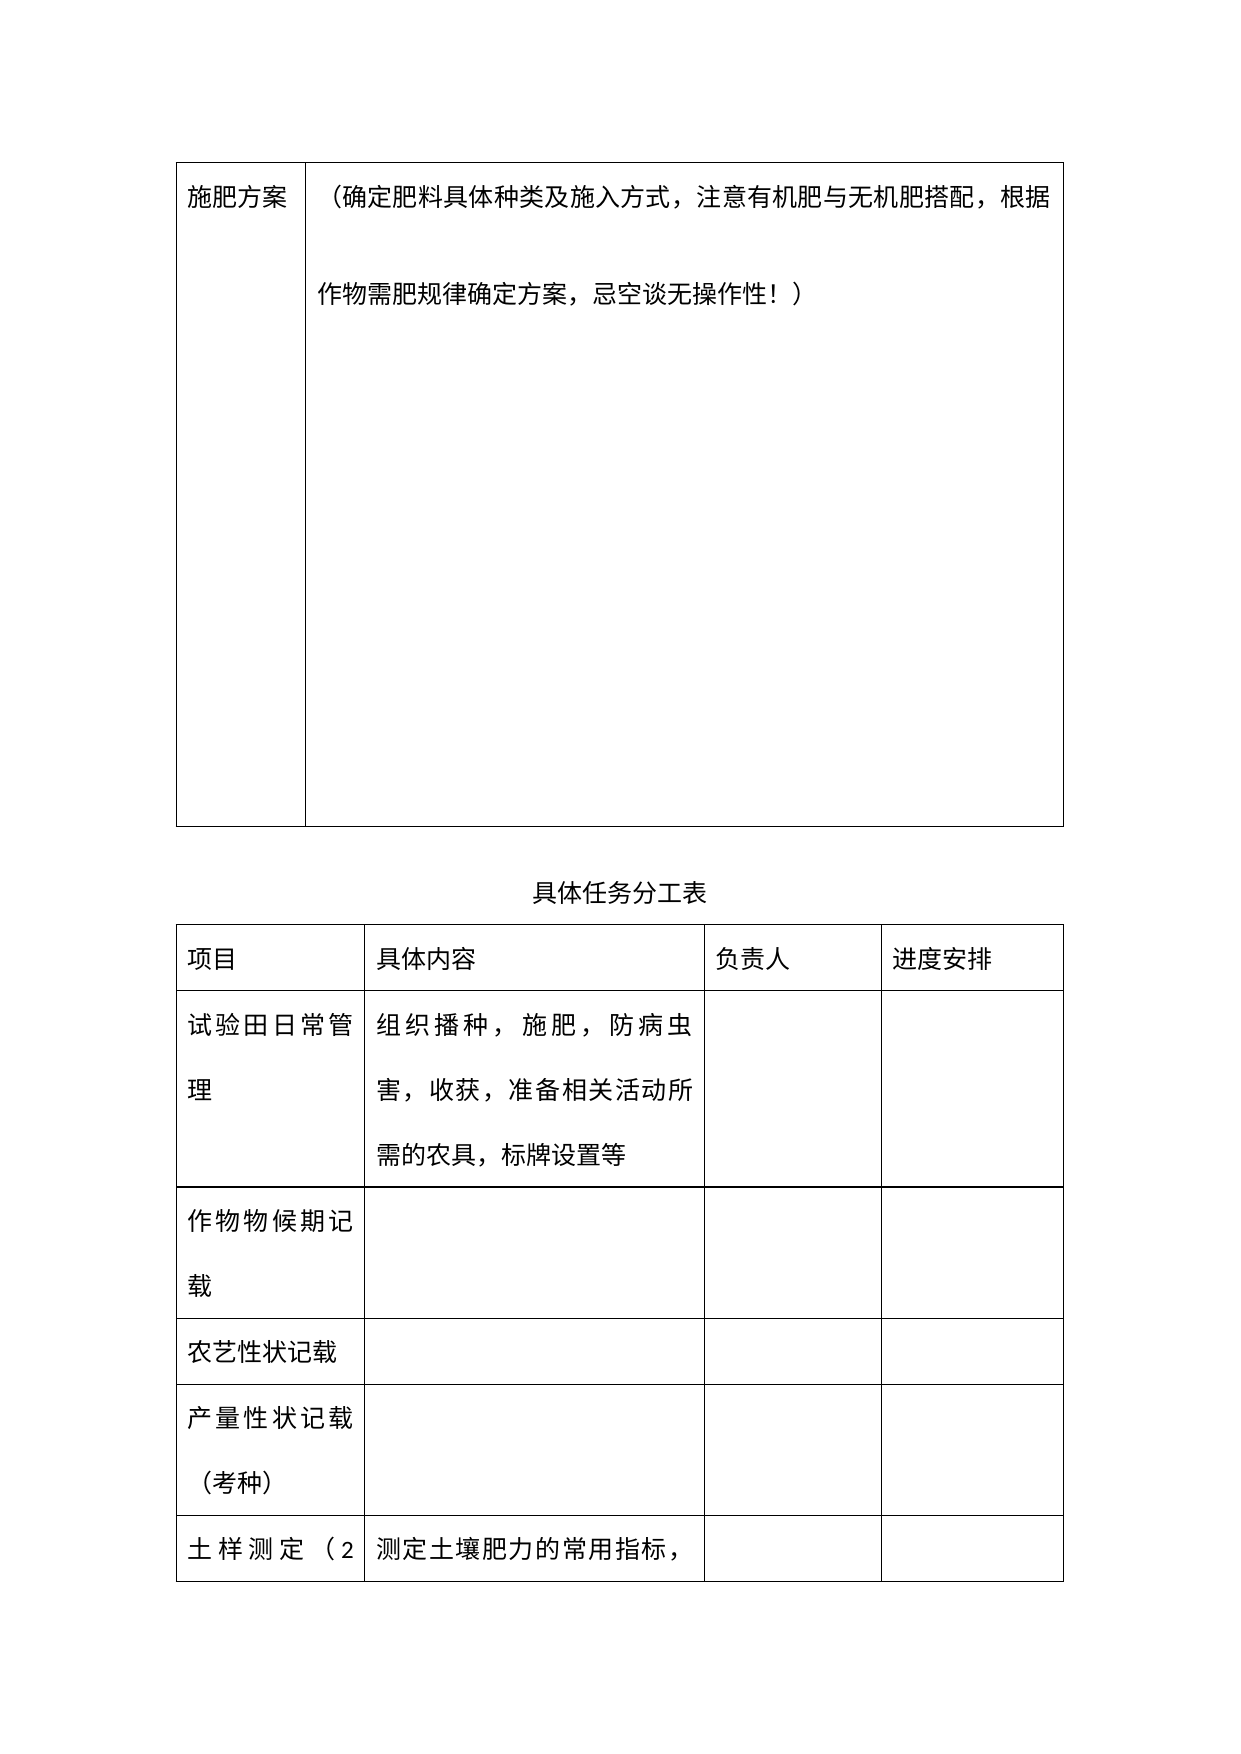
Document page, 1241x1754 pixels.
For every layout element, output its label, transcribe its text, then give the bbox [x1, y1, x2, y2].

table_cell [365, 1319, 704, 1383]
table_cell [705, 1188, 881, 1317]
table_cell 组织播种，施肥，防病虫害，收获，准备相关活动所需的农具，标牌设置等 [365, 991, 704, 1186]
table_cell [882, 1385, 1063, 1514]
table_cell 农艺性状记载 [177, 1319, 364, 1383]
table_cell [882, 1319, 1063, 1383]
table_cell 产量性状记载（考种） [177, 1385, 364, 1514]
table_header 负责人 [705, 925, 881, 990]
table_cell （确定肥料具体种类及施入方式，注意有机肥与无机肥搭配，根据作物需肥规律确定方案，忌空谈无操作性！） [306, 163, 1063, 826]
text 具体任务分工表 [187, 859, 1053, 924]
table_cell 施肥方案 [177, 163, 305, 826]
table_cell [882, 1188, 1063, 1317]
table_header 项目 [177, 925, 364, 990]
table_cell [882, 991, 1063, 1186]
table_cell [365, 1385, 704, 1514]
table_cell [705, 1385, 881, 1514]
table_header 进度安排 [882, 925, 1063, 990]
table_cell 作物物候期记载 [177, 1188, 364, 1317]
table_cell [705, 1516, 881, 1581]
table_cell 土样测定（2次） [177, 1516, 364, 1581]
table_cell [882, 1516, 1063, 1581]
table_cell [705, 991, 881, 1186]
table_cell [365, 1188, 704, 1317]
table_cell [705, 1319, 881, 1383]
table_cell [365, 1516, 704, 1581]
table_header 具体内容 [365, 925, 704, 990]
table_cell 试验田日常管理 [177, 991, 364, 1186]
